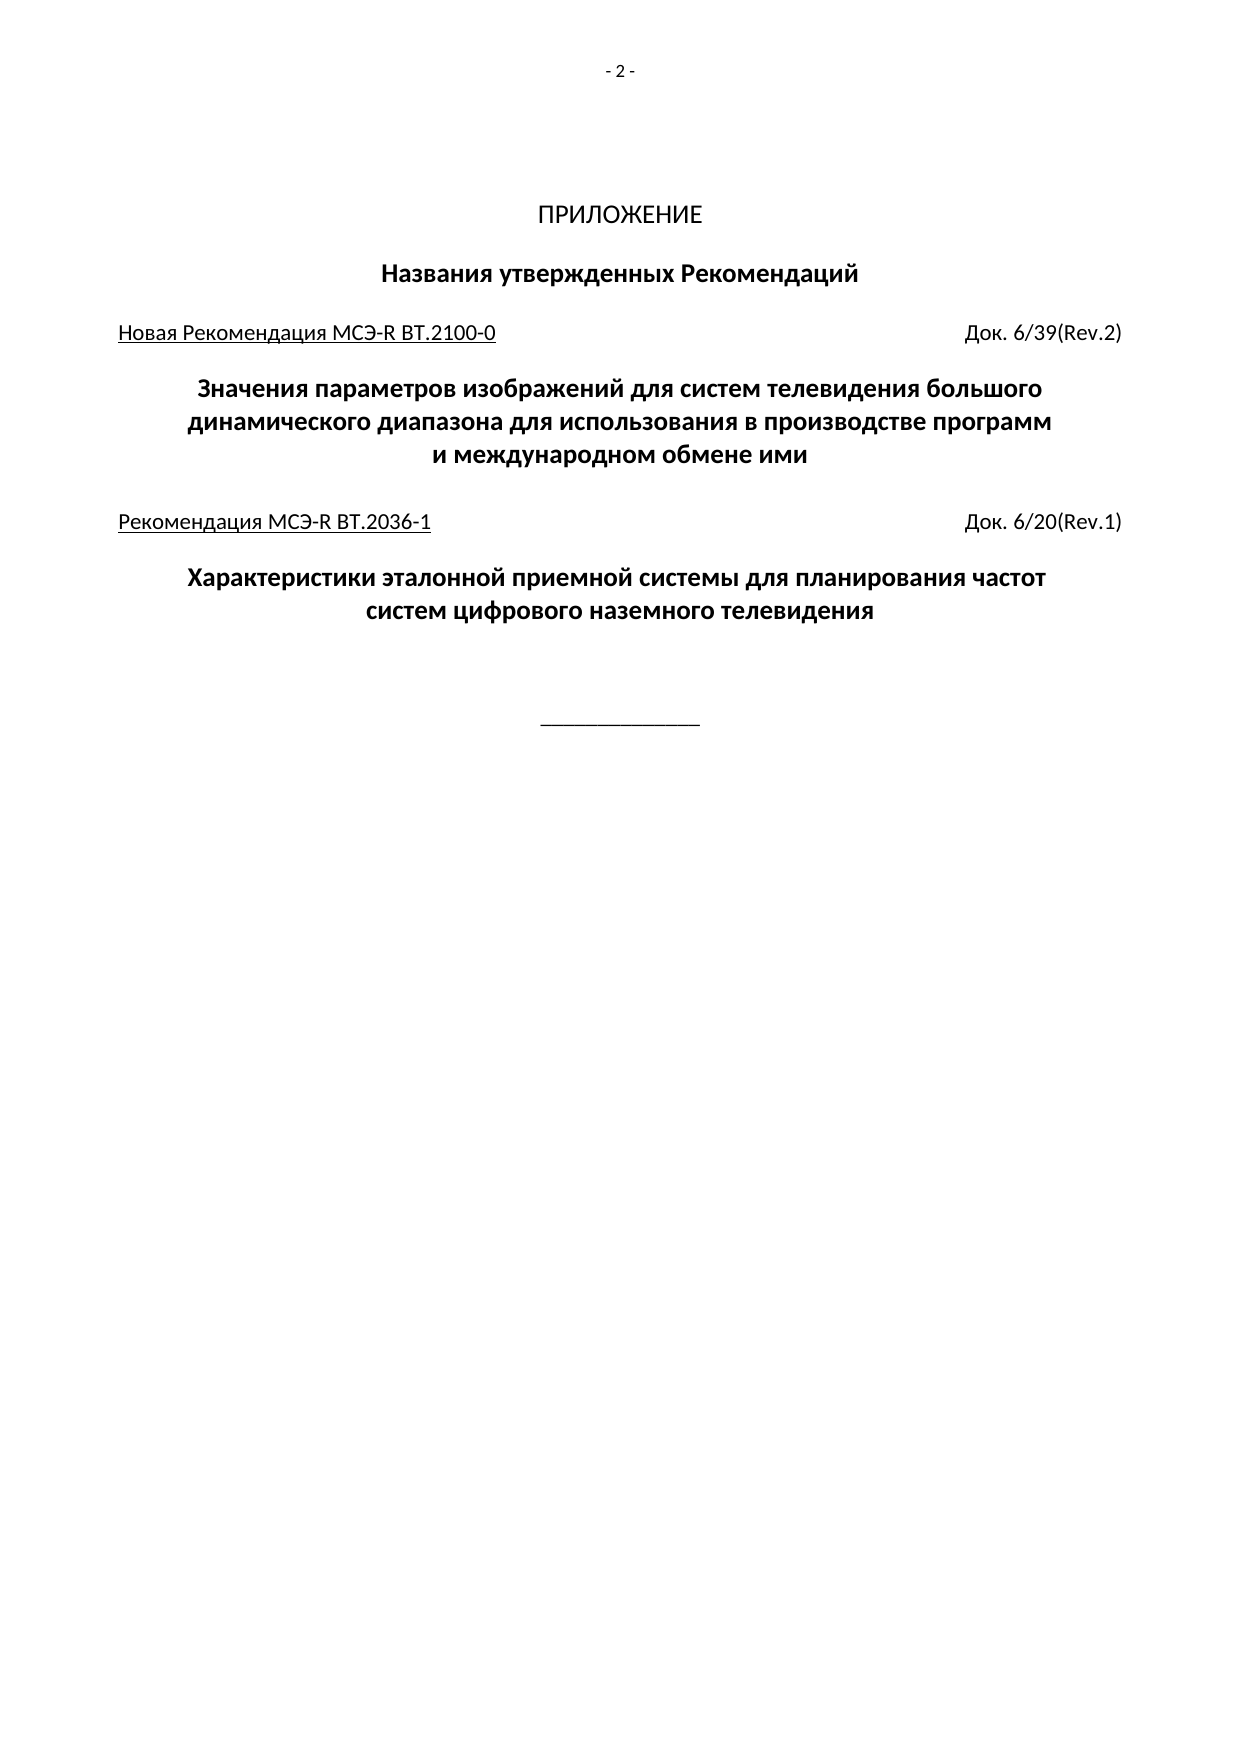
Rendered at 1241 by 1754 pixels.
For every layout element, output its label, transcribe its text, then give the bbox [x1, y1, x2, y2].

title Значения параметров изображений для систем телевидения большого динамического диапазона для использования в производстве программ и международном обмене ими [118, 371, 1122, 470]
text Приложение [118, 198, 1122, 231]
text Новая Рекомендация МСЭ-R BT.2100-0 Док. 6/39(Rev.2) [118, 318, 1122, 346]
title Характеристики эталонной приемной системы для планирования частот систем цифрового наземного телевидения [118, 561, 1122, 627]
text ______________ [118, 702, 1122, 729]
title Названия утвержденных Рекомендаций [118, 256, 1122, 289]
text Рекомендация МСЭ-R BT.2036-1 Док. 6/20(Rev.1) [118, 507, 1122, 536]
